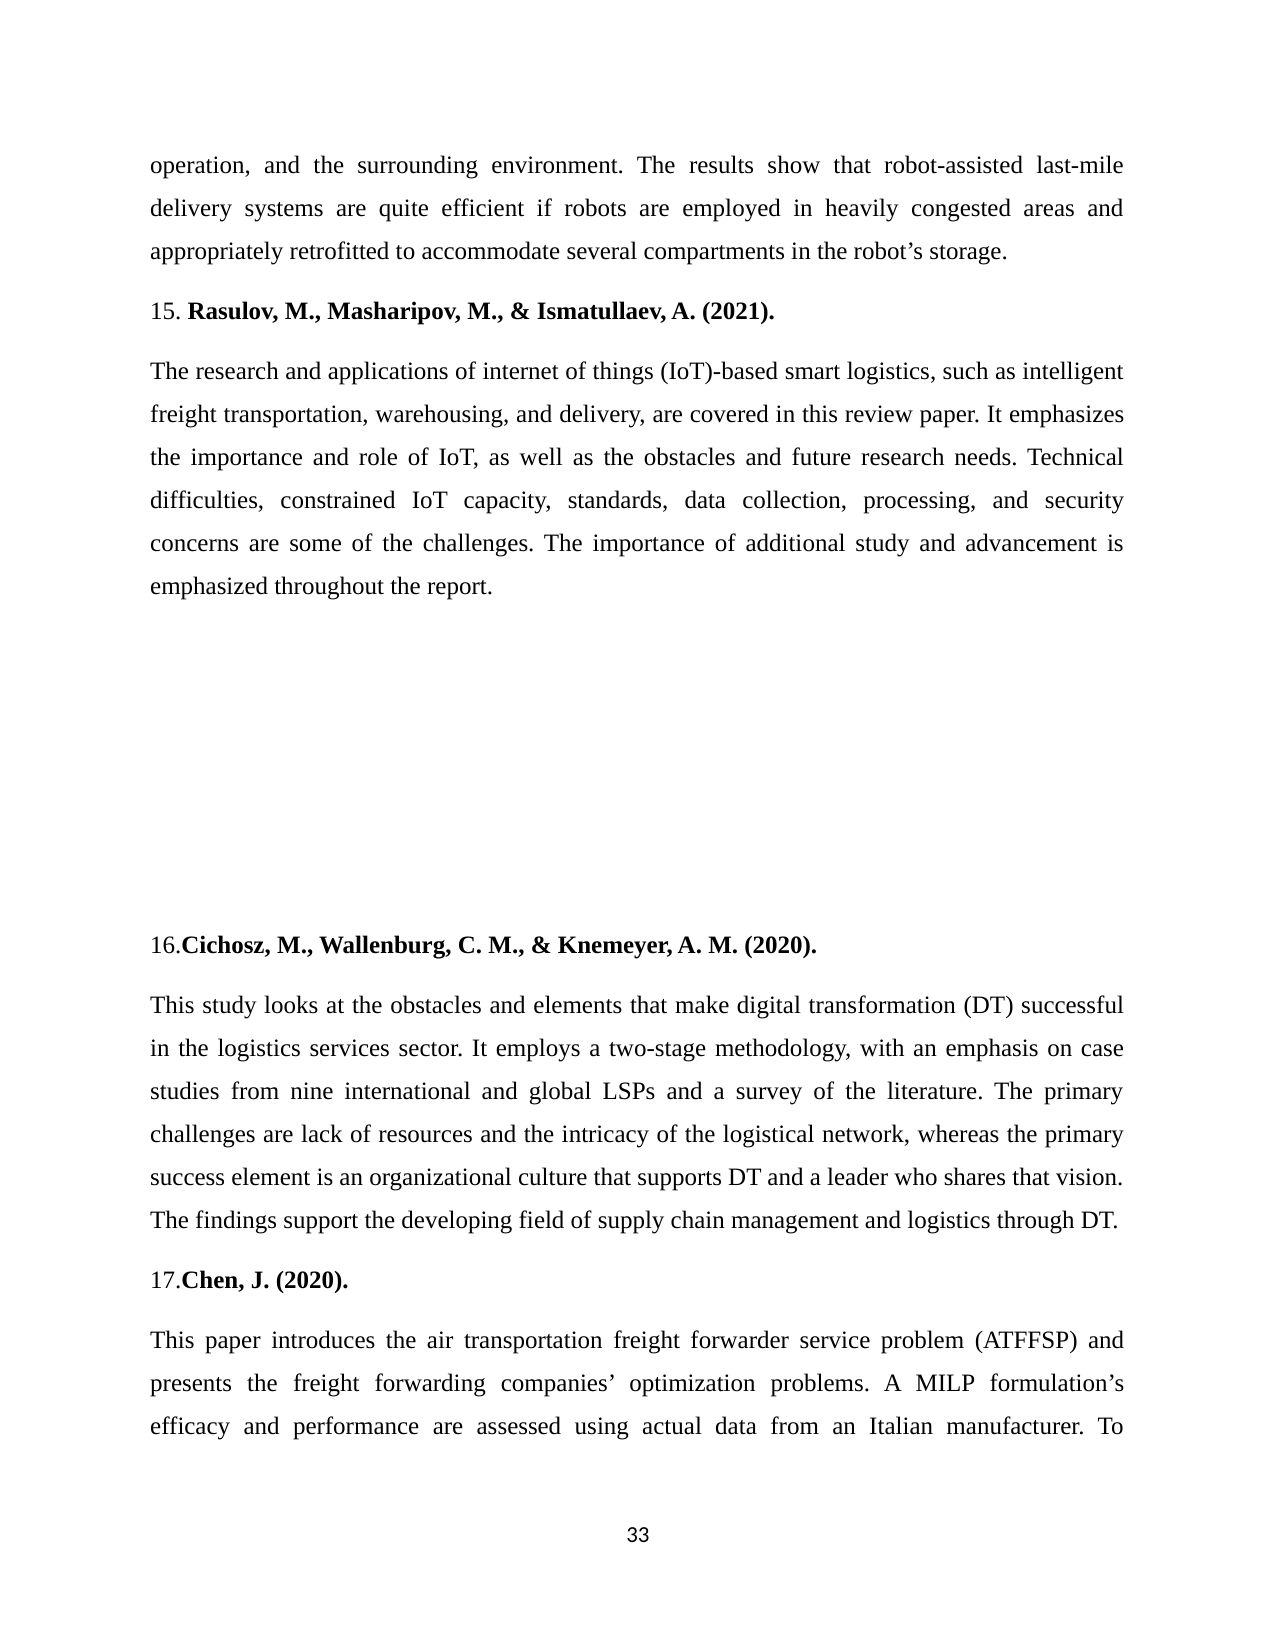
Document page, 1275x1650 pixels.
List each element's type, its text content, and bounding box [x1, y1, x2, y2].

text The research and applications of internet of things (IoT)-based smart logistics, such as intelligent freight transportation, warehousing, and delivery, are covered in this review paper. It emphasizes the importance and role of IoT, as well as the obstacles and future research needs. Technical difficulties, constrained IoT capacity, standards, data collection, processing, and security concerns are some of the challenges. The importance of additional study and advancement is emphasized throughout the report. [150, 356, 1125, 600]
text 15. Rasulov, M., Masharipov, M., & Ismatullaev, A. (2021). [150, 296, 1125, 325]
text 16.Cichosz, M., Wallenburg, C. M., & Knemeyer, A. M. (2020). [150, 930, 1125, 959]
text This study looks at the obstacles and elements that make digital transformation (DT) successful in the logistics services sector. It employs a two-stage methodology, with an emphasis on case studies from nine international and global LSPs and a survey of the literature. The primary challenges are lack of resources and the intricacy of the logistical network, whereas the primary success element is an organizational culture that supports DT and a leader who shares that vision. The findings support the developing field of supply chain management and logistics through DT. [150, 990, 1125, 1234]
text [150, 1325, 1125, 1440]
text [150, 150, 1125, 265]
text 17.Chen, J. (2020). [150, 1265, 1125, 1294]
